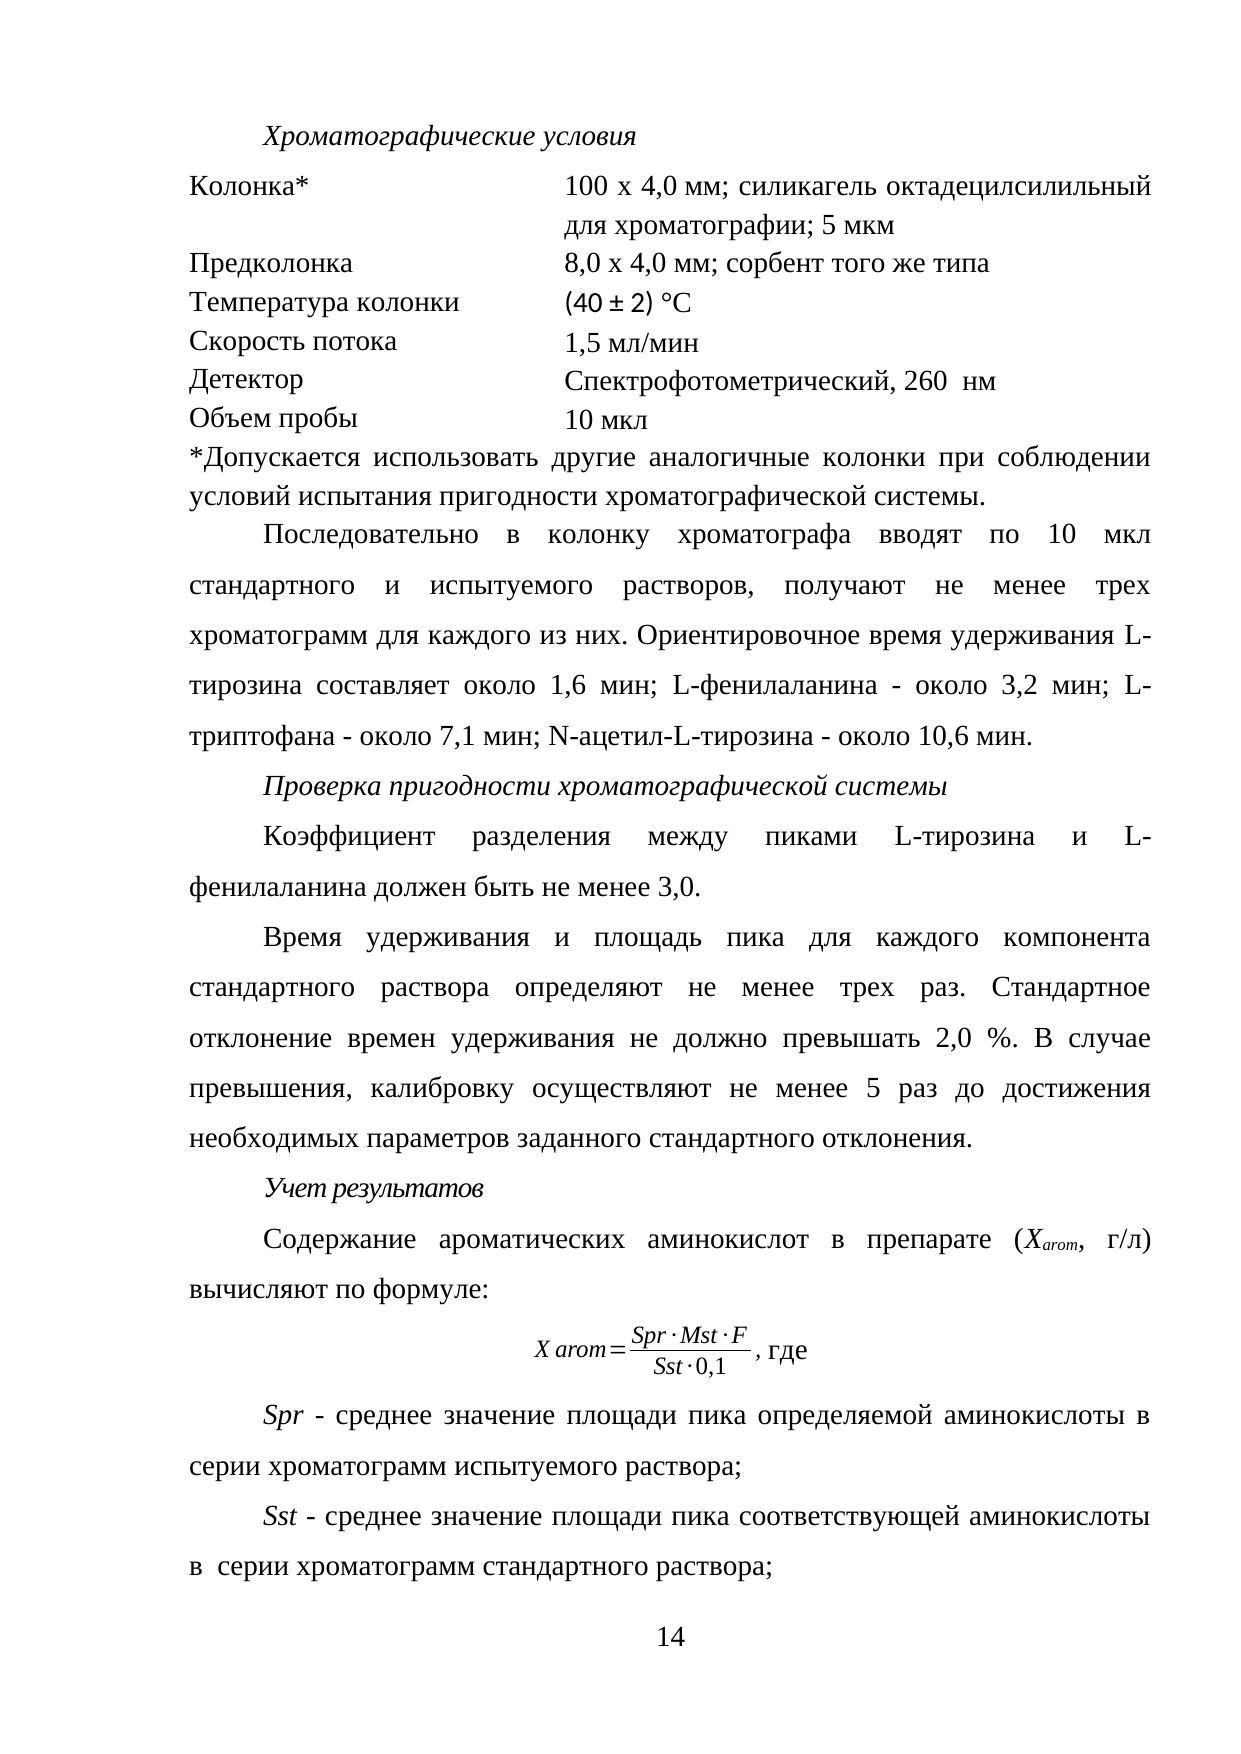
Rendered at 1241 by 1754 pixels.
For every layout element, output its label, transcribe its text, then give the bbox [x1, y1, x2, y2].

table_header 100 x 4,0 мм; силикагель октадецилсилильный для хроматографии; 5 мкм 8,0 x 4,0 мм; сорбент того же типа (40 ± 2) °С 1,5 мл/мин Спектрофотометрический, 260 нм 10 мкл [553, 169, 1163, 439]
text Последовательно в колонку хроматографа вводят по 10 мкл стандартного и испытуемого растворов, получают не менее трех хроматограмм для каждого из них. Ориентировочное время удерживания L-тирозина составляет около 1,6 мин; L-фенилаланина - около 3,2 мин; L-триптофана - около 7,1 мин; N-ацетил-L-тирозина - около 10,6 мин. [189, 517, 1152, 751]
text Учет результатов [189, 1171, 1152, 1204]
text Spr - среднее значение площади пика определяемой аминокислоты в серии хроматограмм испытуемого раствора; [189, 1397, 1152, 1481]
table_header Колонка* Предколонка Температура колонки Скорость потока Детектор Объем пробы [178, 169, 553, 439]
text Коэффициент разделения между пиками L-тирозина и L-фенилаланина должен быть не менее 3,0. [189, 818, 1152, 902]
text Содержание ароматических аминокислот в препарате (Xarom, г/л) вычисляют по формуле: [189, 1221, 1152, 1305]
text Проверка пригодности хроматографической системы [189, 768, 1152, 802]
text где [189, 1322, 1152, 1381]
text Sst - среднее значение площади пика соответствующей аминокислоты в серии хроматограмм стандартного раствора; [189, 1498, 1152, 1582]
text *Допускается использовать другие аналогичные колонки при соблюдении условий испытания пригодности хроматографической системы. [189, 439, 1152, 512]
text Хроматографические условия [189, 118, 1152, 152]
text Время удерживания и площадь пика для каждого компонента стандартного раствора определяют не менее трех раз. Стандартное отклонение времен удерживания не должно превышать 2,0 %. В случае превышения, калибровку осуществляют не менее 5 раз до достижения необходимых параметров заданного стандартного отклонения. [189, 919, 1152, 1154]
